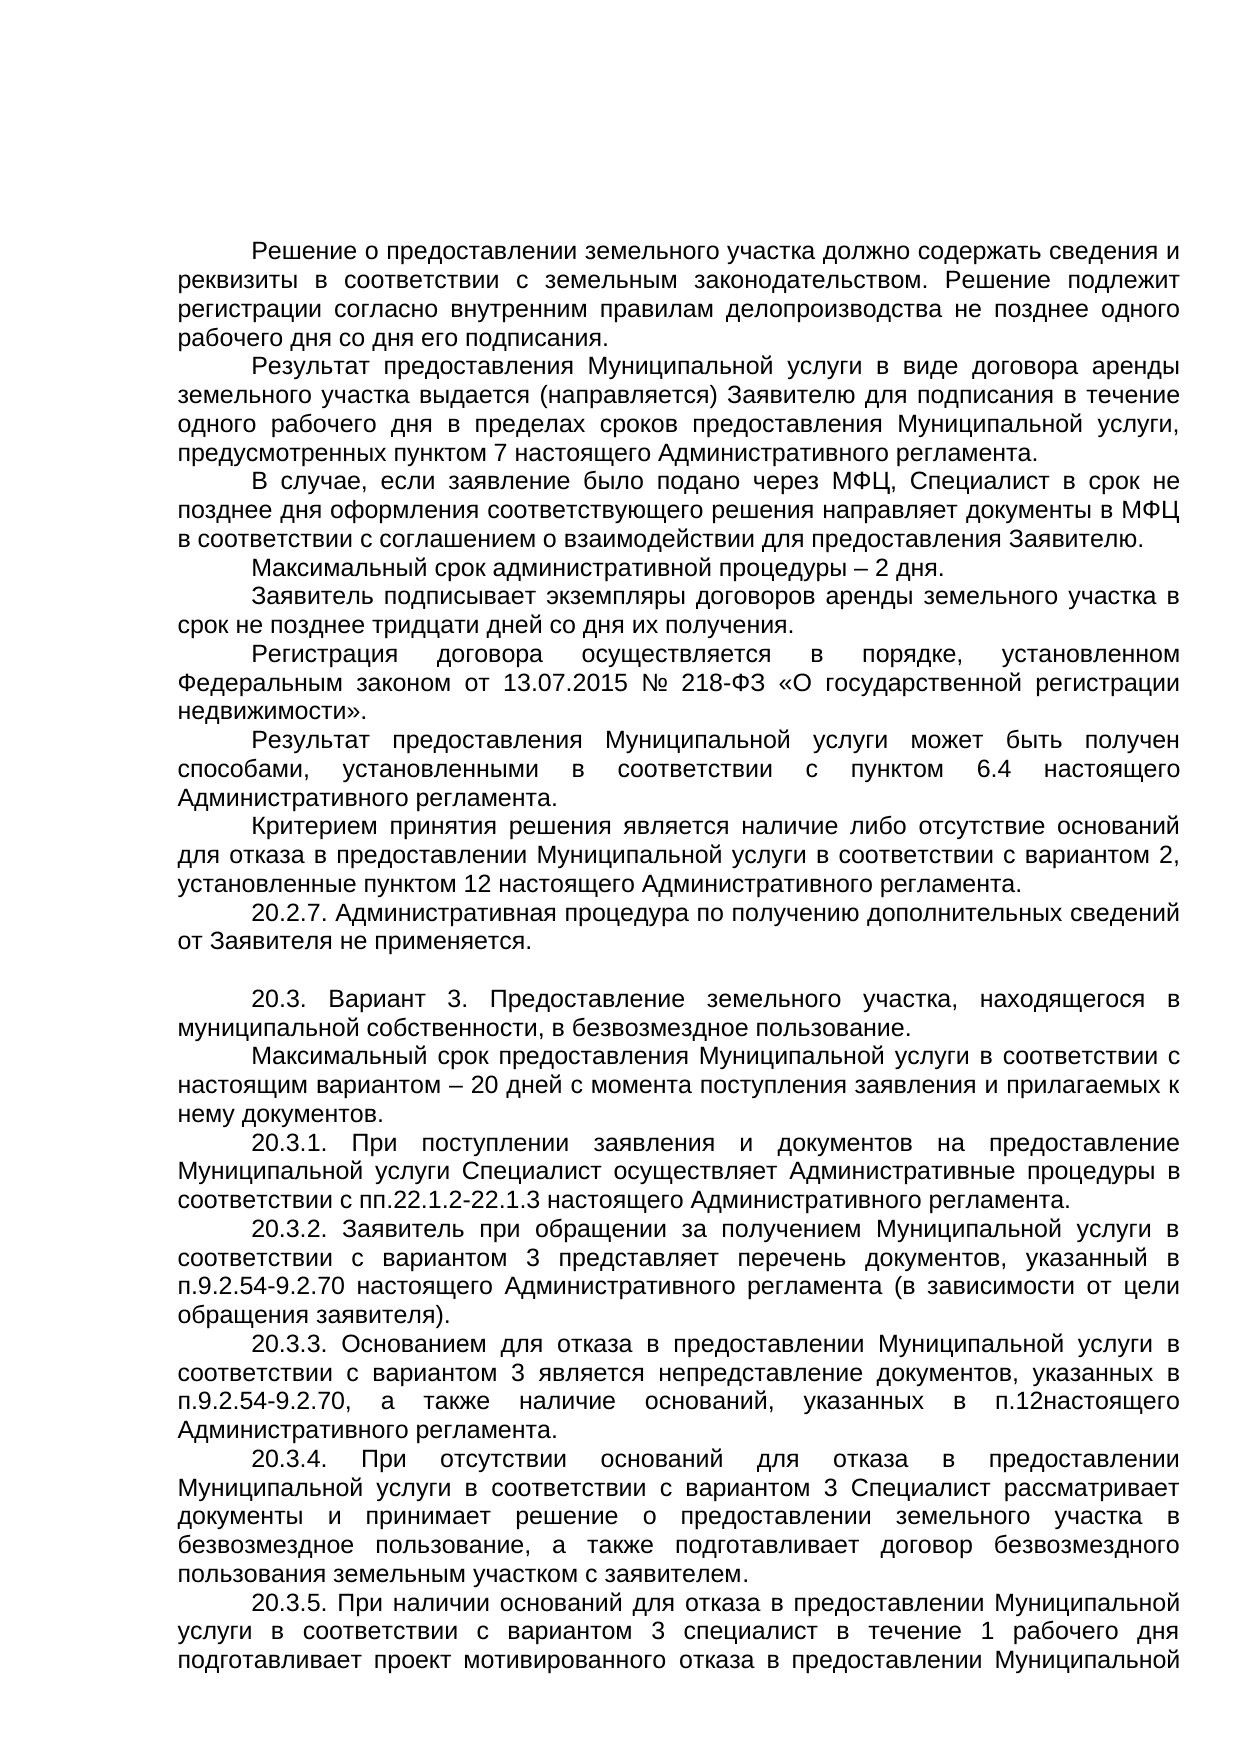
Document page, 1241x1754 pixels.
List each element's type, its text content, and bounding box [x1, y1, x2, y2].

text 20.2.7. Административная процедура по получению дополнительных сведений от Заявителя не применяется. [177, 897, 1181, 955]
text 20.3.1. При поступлении заявления и документов на предоставление Муниципальной услуги Специалист осуществляет Административные процедуры в соответствии с пп.22.1.2-22.1.3 настоящего Административного регламента. [177, 1127, 1181, 1214]
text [177, 1587, 1181, 1674]
text Максимальный срок предоставления Муниципальной услуги в соответствии с настоящим вариантом – 20 дней с момента поступления заявления и прилагаемых к нему документов. [177, 1041, 1181, 1127]
text Решение о предоставлении земельного участка должно содержать сведения и реквизиты в соответствии с земельным законодательством. Решение подлежит регистрации согласно внутренним правилам делопроизводства не позднее одного рабочего дня со дня его подписания. [177, 236, 1181, 351]
text Максимальный срок административной процедуры – 2 дня. [177, 552, 1181, 581]
text 20.3.2. Заявитель при обращении за получением Муниципальной услуги в соответствии с вариантом 3 представляет перечень документов, указанный в п.9.2.54-9.2.70 настоящего Административного регламента (в зависимости от цели обращения заявителя). [177, 1214, 1181, 1329]
list 20.3. Вариант 3. Предоставление земельного участка, находящегося в муниципальной собственности, в безвозмездное пользование. [177, 984, 1181, 1041]
text 20.3.3. Основанием для отказа в предоставлении Муниципальной услуги в соответствии с вариантом 3 является непредставление документов, указанных в п.9.2.54-9.2.70, а также наличие оснований, указанных в п.12настоящего Административного регламента. [177, 1329, 1181, 1444]
text Регистрация договора осуществляется в порядке, установленном Федеральным законом от 13.07.2015 № 218-ФЗ «О государственной регистрации недвижимости». [177, 639, 1181, 725]
text В случае, если заявление было подано через МФЦ, Специалист в срок не позднее дня оформления соответствующего решения направляет документы в МФЦ в соответствии с соглашением о взаимодействии для предоставления Заявителю. [177, 466, 1181, 552]
text 20.3.4. При отсутствии оснований для отказа в предоставлении Муниципальной услуги в соответствии с вариантом 3 Специалист рассматривает документы и принимает решение о предоставлении земельного участка в безвозмездное пользование, а также подготавливает договор безвозмездного пользования земельным участком с заявителем. [177, 1444, 1181, 1587]
text Результат предоставления Муниципальной услуги может быть получен способами, установленными в соответствии с пунктом 6.4 настоящего Административного регламента. [177, 725, 1181, 811]
text Критерием принятия решения является наличие либо отсутствие оснований для отказа в предоставлении Муниципальной услуги в соответствии с вариантом 2, установленные пунктом 12 настоящего Административного регламента. [177, 811, 1181, 897]
text Результат предоставления Муниципальной услуги в виде договора аренды земельного участка выдается (направляется) Заявителю для подписания в течение одного рабочего дня в пределах сроков предоставления Муниципальной услуги, предусмотренных пунктом 7 настоящего Административного регламента. [177, 351, 1181, 466]
text Заявитель подписывает экземпляры договоров аренды земельного участка в срок не позднее тридцати дней со дня их получения. [177, 581, 1181, 639]
